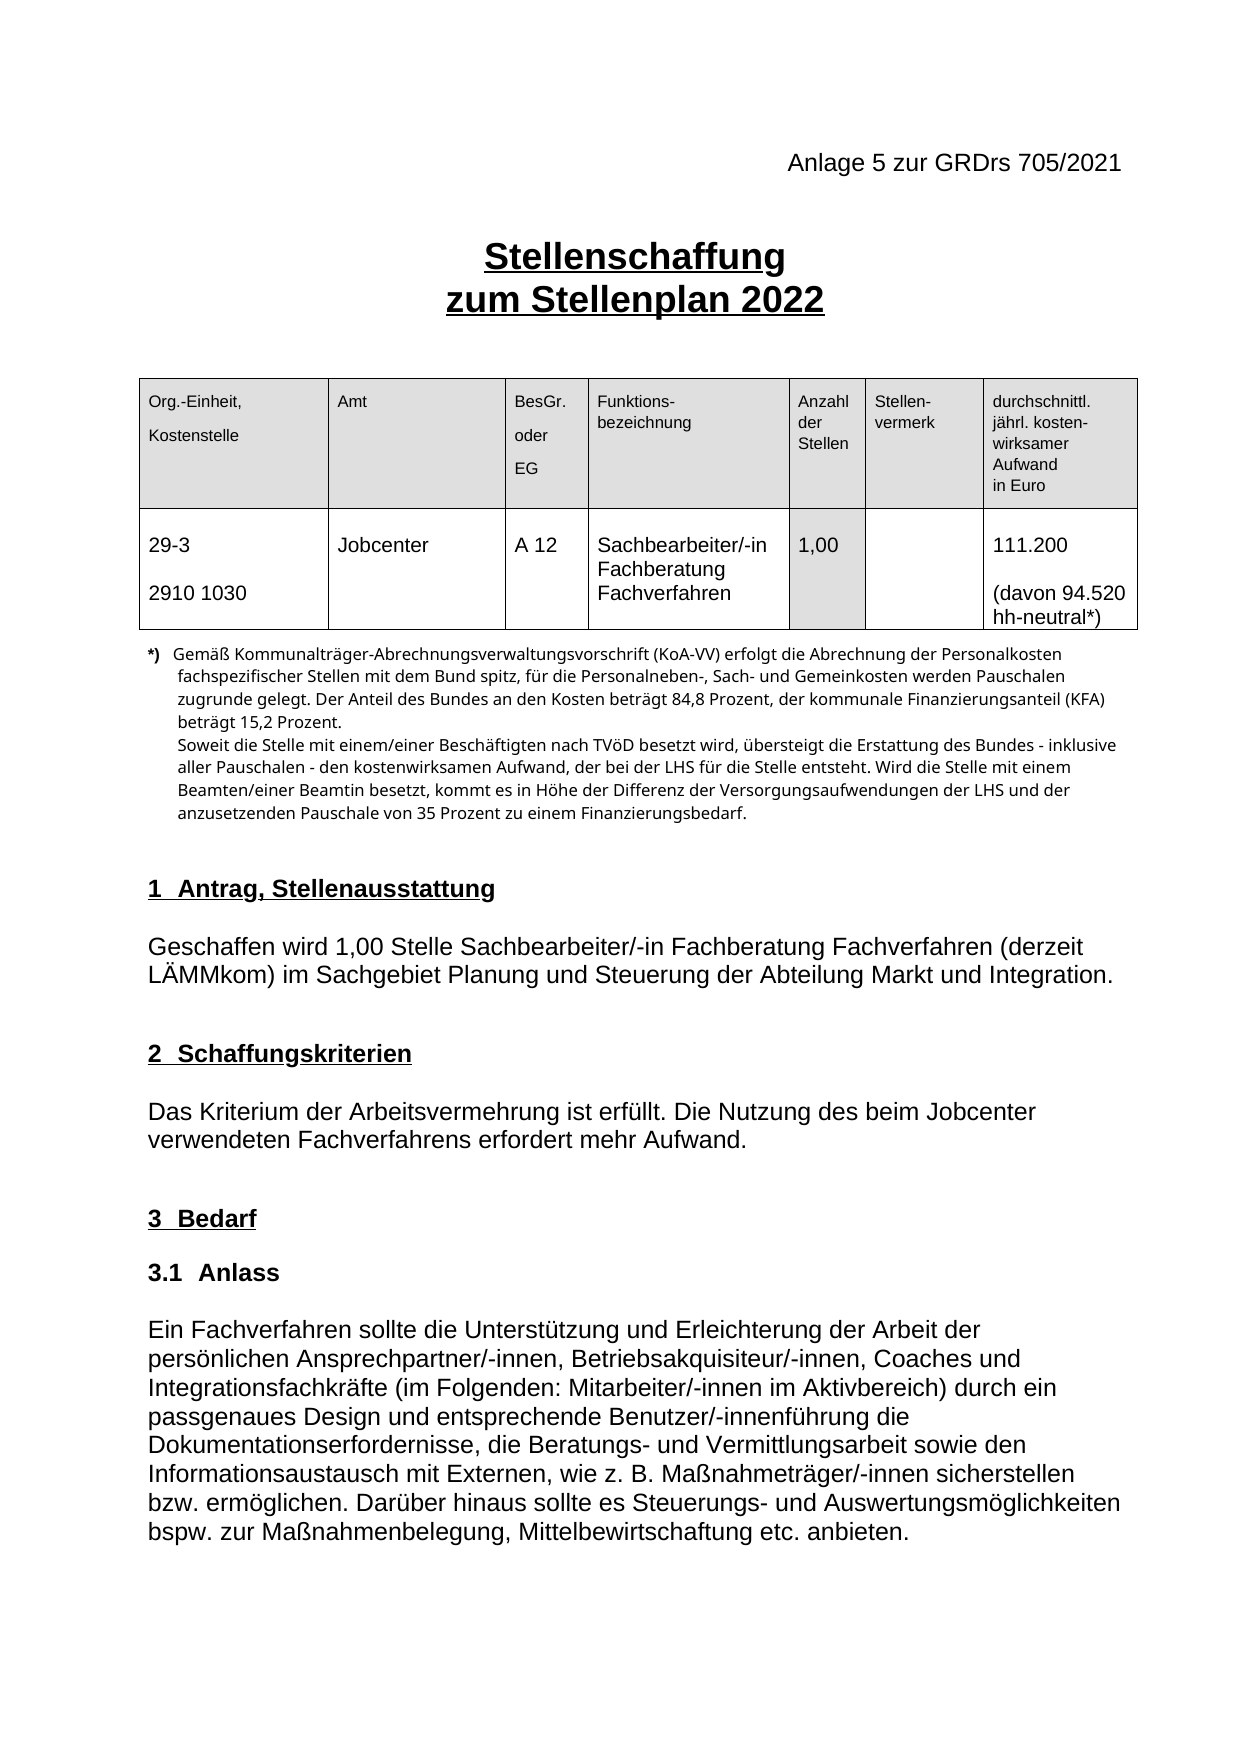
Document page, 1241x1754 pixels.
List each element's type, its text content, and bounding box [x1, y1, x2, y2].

table_header BesGr. oder EG [506, 379, 588, 508]
subtitle 2 Schaffungskriterien [148, 1039, 1122, 1068]
table_cell 111.200 (davon 94.520 hh-neutral*) [984, 509, 1137, 629]
table_header Stellen- vermerk [866, 379, 983, 508]
table_header Amt [329, 379, 505, 508]
table_cell 1,00 [790, 509, 865, 629]
table_header Funktions- bezeichnung [589, 379, 789, 508]
subtitle Soweit die Stelle mit einem/einer Beschäftigten nach TVöD besetzt wird, übersteigt die Erstattung des Bundes - inklusive aller Pauschalen - den kostenwirksamen Aufwand, der bei der LHS für die Stelle entsteht. Wird die Stelle mit einem Beamten/einer Beamtin besetzt, kommt es in Höhe der Differenz der Versorgungsaufwendungen der LHS und der anzusetzenden Pauschale von 35 Prozent zu einem Finanzierungsbedarf. [177, 733, 1122, 824]
text Ein Fachverfahren sollte die Unterstützung und Erleichterung der Arbeit der persönlichen Ansprechpartner/-innen, Betriebsakquisiteur/-innen, Coaches und Integrationsfachkräfte (im Folgenden: Mitarbeiter/-innen im Aktivbereich) durch ein passgenaues Design und entsprechende Benutzer/-innenführung die Dokumentationserfordernisse, die Beratungs- und Vermittlungsarbeit sowie den Informationsaustausch mit Externen, wie z. B. Maßnahmeträger/-innen sicherstellen bzw. ermöglichen. Darüber hinaus sollte es Steuerungs- und Auswertungsmöglichkeiten bspw. zur Maßnahmenbelegung, Mittelbewirtschaftung etc. anbieten. [148, 1315, 1122, 1545]
text Geschaffen wird 1,00 Stelle Sachbearbeiter/-in Fachberatung Fachverfahren (derzeit LÄMMkom) im Sachgebiet Planung und Steuerung der Abteilung Markt und Integration. [148, 931, 1122, 989]
table_header Org.-Einheit, Kostenstelle [140, 379, 328, 508]
table_header Anzahl der Stellen [790, 379, 865, 508]
subtitle 3.1 Anlass [148, 1258, 1122, 1286]
table_cell Jobcenter [329, 509, 505, 629]
text Anlage 5 zur GRDrs 705/2021 [148, 148, 1122, 176]
table_cell 29-3 2910 1030 [140, 509, 328, 629]
table_cell Sachbearbeiter/-in Fachberatung Fachverfahren [589, 509, 789, 629]
text Das Kriterium der Arbeitsvermehrung ist erfüllt. Die Nutzung des beim Jobcenter verwendeten Fachverfahrens erfordert mehr Aufwand. [148, 1096, 1122, 1154]
text Stellenschaffung [148, 234, 1122, 277]
text zum Stellenplan 2022 [148, 277, 1122, 320]
subtitle *) Gemäß Kommunalträger-Abrechnungsverwaltungsvorschrift (KoA-VV) erfolgt die Abrechnung der Personalkosten fachspezifischer Stellen mit dem Bund spitz, für die Personalneben-, Sach- und Gemeinkosten werden Pauschalen zugrunde gelegt. Der Anteil des Bundes an den Kosten beträgt 84,8 Prozent, der kommunale Finanzierungsanteil (KFA) beträgt 15,2 Prozent. [148, 642, 1122, 733]
subtitle 1 Antrag, Stellenausstattung [148, 874, 1122, 903]
table_header durchschnittl. jährl. kosten- wirksamer Aufwand in Euro [984, 379, 1137, 508]
table_cell [866, 509, 983, 629]
subtitle 3 Bedarf [148, 1204, 1122, 1233]
table_cell A 12 [506, 509, 588, 629]
